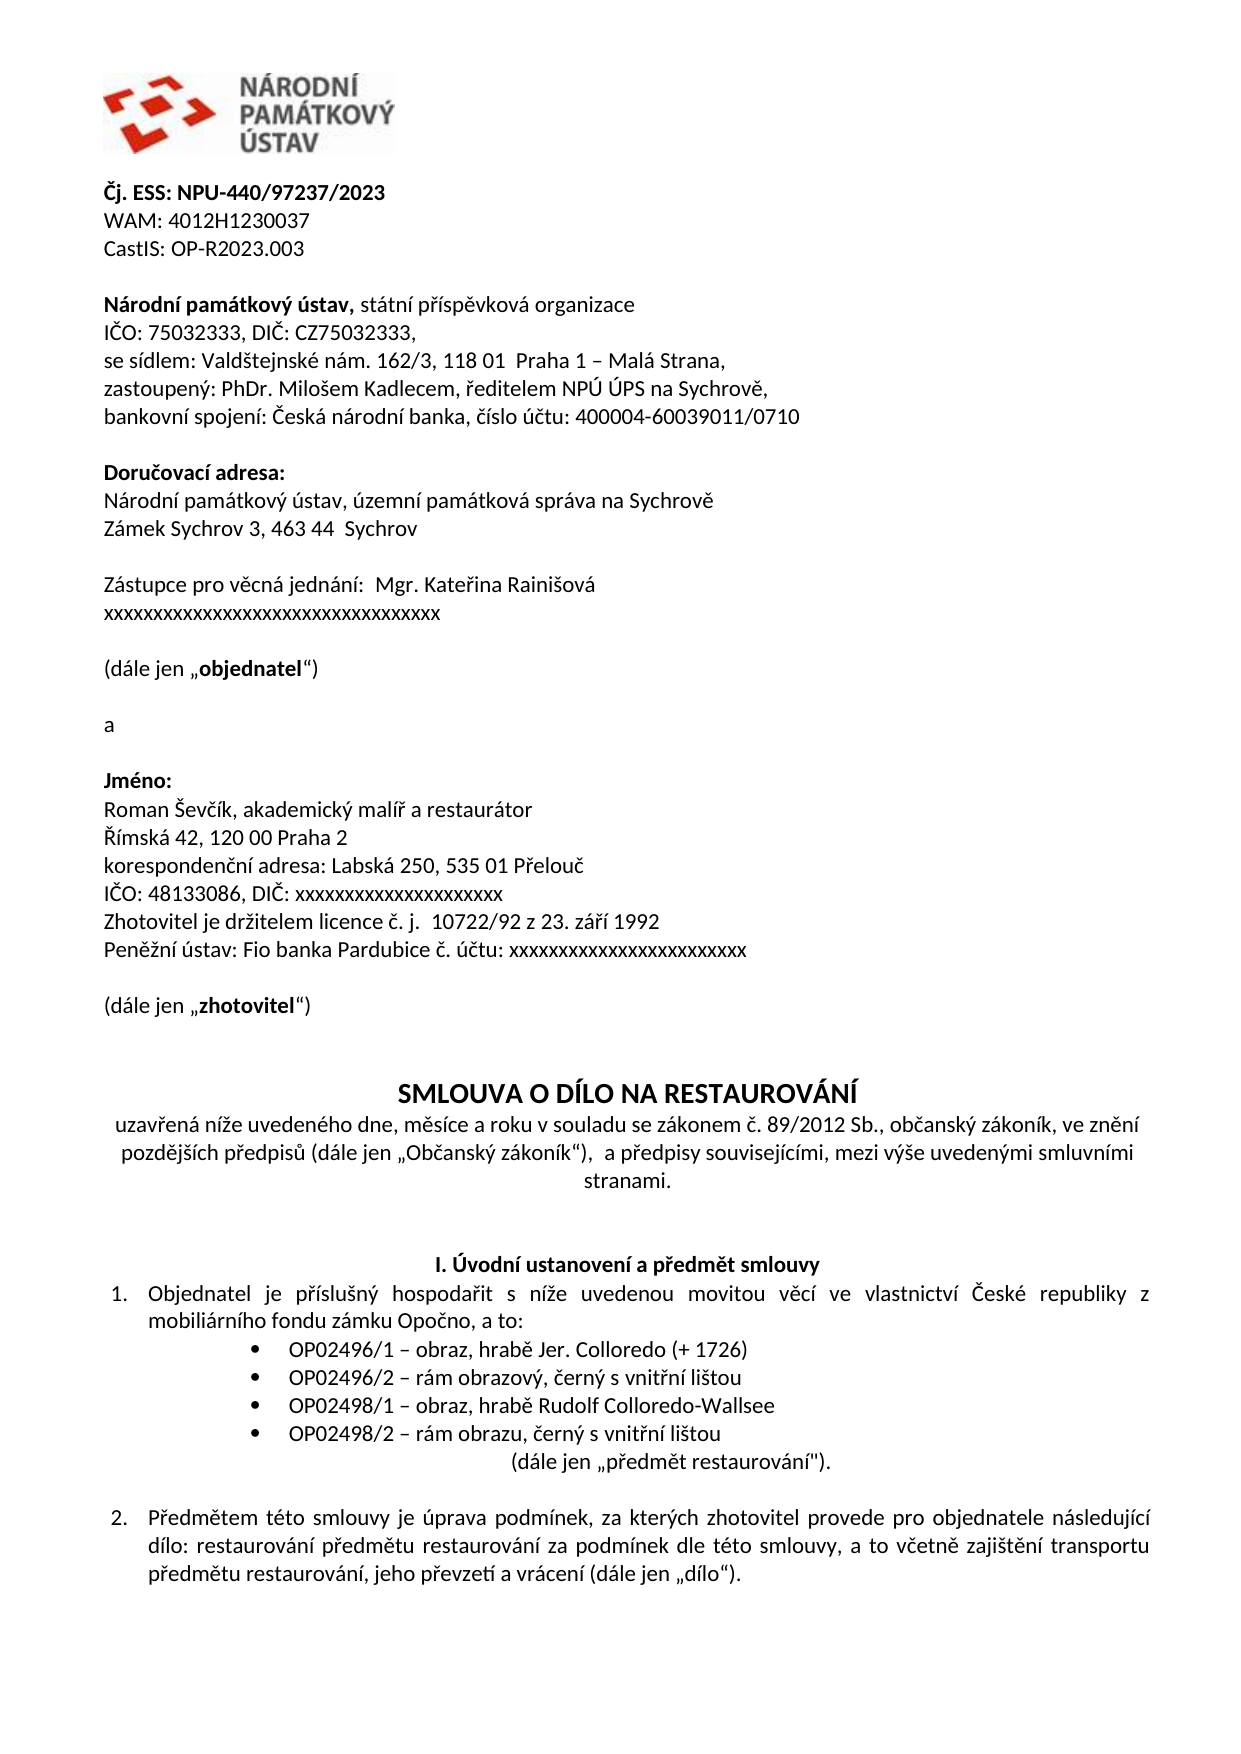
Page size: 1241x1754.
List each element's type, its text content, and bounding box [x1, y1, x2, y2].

text SMLOUVA O DÍLO NA RESTAUROVÁNÍ [103, 1075, 1152, 1111]
text (dále jen „objednatel“) [103, 654, 1152, 683]
text korespondenční adresa: Labská 250, 535 01 Přelouč [103, 851, 1152, 879]
text WAM: 4012H1230037 [103, 206, 1152, 234]
text IČO: 75032333, DIČ: CZ75032333, [103, 318, 1152, 346]
text CastIS: OP-R2023.003 [103, 234, 1152, 262]
text bankovní spojení: Česká národní banka, číslo účtu: 400004-60039011/0710 [103, 402, 1152, 430]
list Objednatel je příslušný hospodařit s níže uvedenou movitou věcí ve vlastnictví České republiky z mobiliárního fondu zámku Opočno, a to: [110, 1279, 1152, 1335]
text Zhotovitel je držitelem licence č. j. 10722/92 z 23. září 1992 [103, 907, 1152, 935]
text Čj. ESS: NPU-440/97237/2023 [103, 178, 1152, 206]
text I. Úvodní ustanovení a předmět smlouvy [103, 1251, 1152, 1279]
list OP02498/2 – rám obrazu, černý s vnitřní lištou [251, 1419, 1152, 1447]
text Římská 42, 120 00 Praha 2 [103, 823, 1152, 851]
text Peněžní ústav: Fio banka Pardubice č. účtu: xxxxxxxxxxxxxxxxxxxxxxxx [103, 935, 1152, 963]
text Roman Ševčík, akademický malíř a restaurátor [103, 795, 1152, 823]
text Zástupce pro věcná jednání: Mgr. Kateřina Rainišová [103, 571, 1152, 598]
list (dále jen „předmět restaurování"). [185, 1447, 1152, 1475]
list OP02498/1 – obraz, hrabě Rudolf Colloredo-Wallsee [251, 1391, 1152, 1419]
text Jméno: [103, 767, 1152, 795]
list OP02496/1 – obraz, hrabě Jer. Colloredo (+ 1726) [251, 1335, 1152, 1363]
text Zámek Sychrov 3, 463 44 Sychrov [103, 514, 1152, 542]
text Národní památkový ústav, územní památková správa na Sychrově [103, 486, 1152, 514]
list OP02496/2 – rám obrazový, černý s vnitřní lištou [251, 1363, 1152, 1391]
text uzavřená níže uvedeného dne, měsíce a roku v souladu se zákonem č. 89/2012 Sb., občanský zákoník, ve znění pozdějších předpisů (dále jen „Občanský zákoník“), a předpisy souvisejícími, mezi výše uvedenými smluvními stranami. [103, 1111, 1152, 1194]
list Předmětem této smlouvy je úprava podmínek, za kterých zhotovitel provede pro objednatele následující dílo: restaurování předmětu restaurování za podmínek dle této smlouvy, a to včetně zajištění transportu předmětu restaurování, jeho převzetí a vrácení (dále jen „dílo“). [110, 1503, 1152, 1587]
text (dále jen „zhotovitel“) [103, 991, 1152, 1019]
text Národní památkový ústav, státní příspěvková organizace [103, 290, 1152, 318]
picture [103, 73, 395, 154]
text Doručovací adresa: [103, 458, 1152, 486]
text xxxxxxxxxxxxxxxxxxxxxxxxxxxxxxxxxx [103, 598, 1152, 627]
text IČO: 48133086, DIČ: xxxxxxxxxxxxxxxxxxxxx [103, 879, 1152, 907]
text zastoupený: PhDr. Milošem Kadlecem, ředitelem NPÚ ÚPS na Sychrově, [103, 374, 1152, 402]
text a [103, 711, 1152, 739]
text se sídlem: Valdštejnské nám. 162/3, 118 01 Praha 1 – Malá Strana, [103, 346, 1152, 374]
